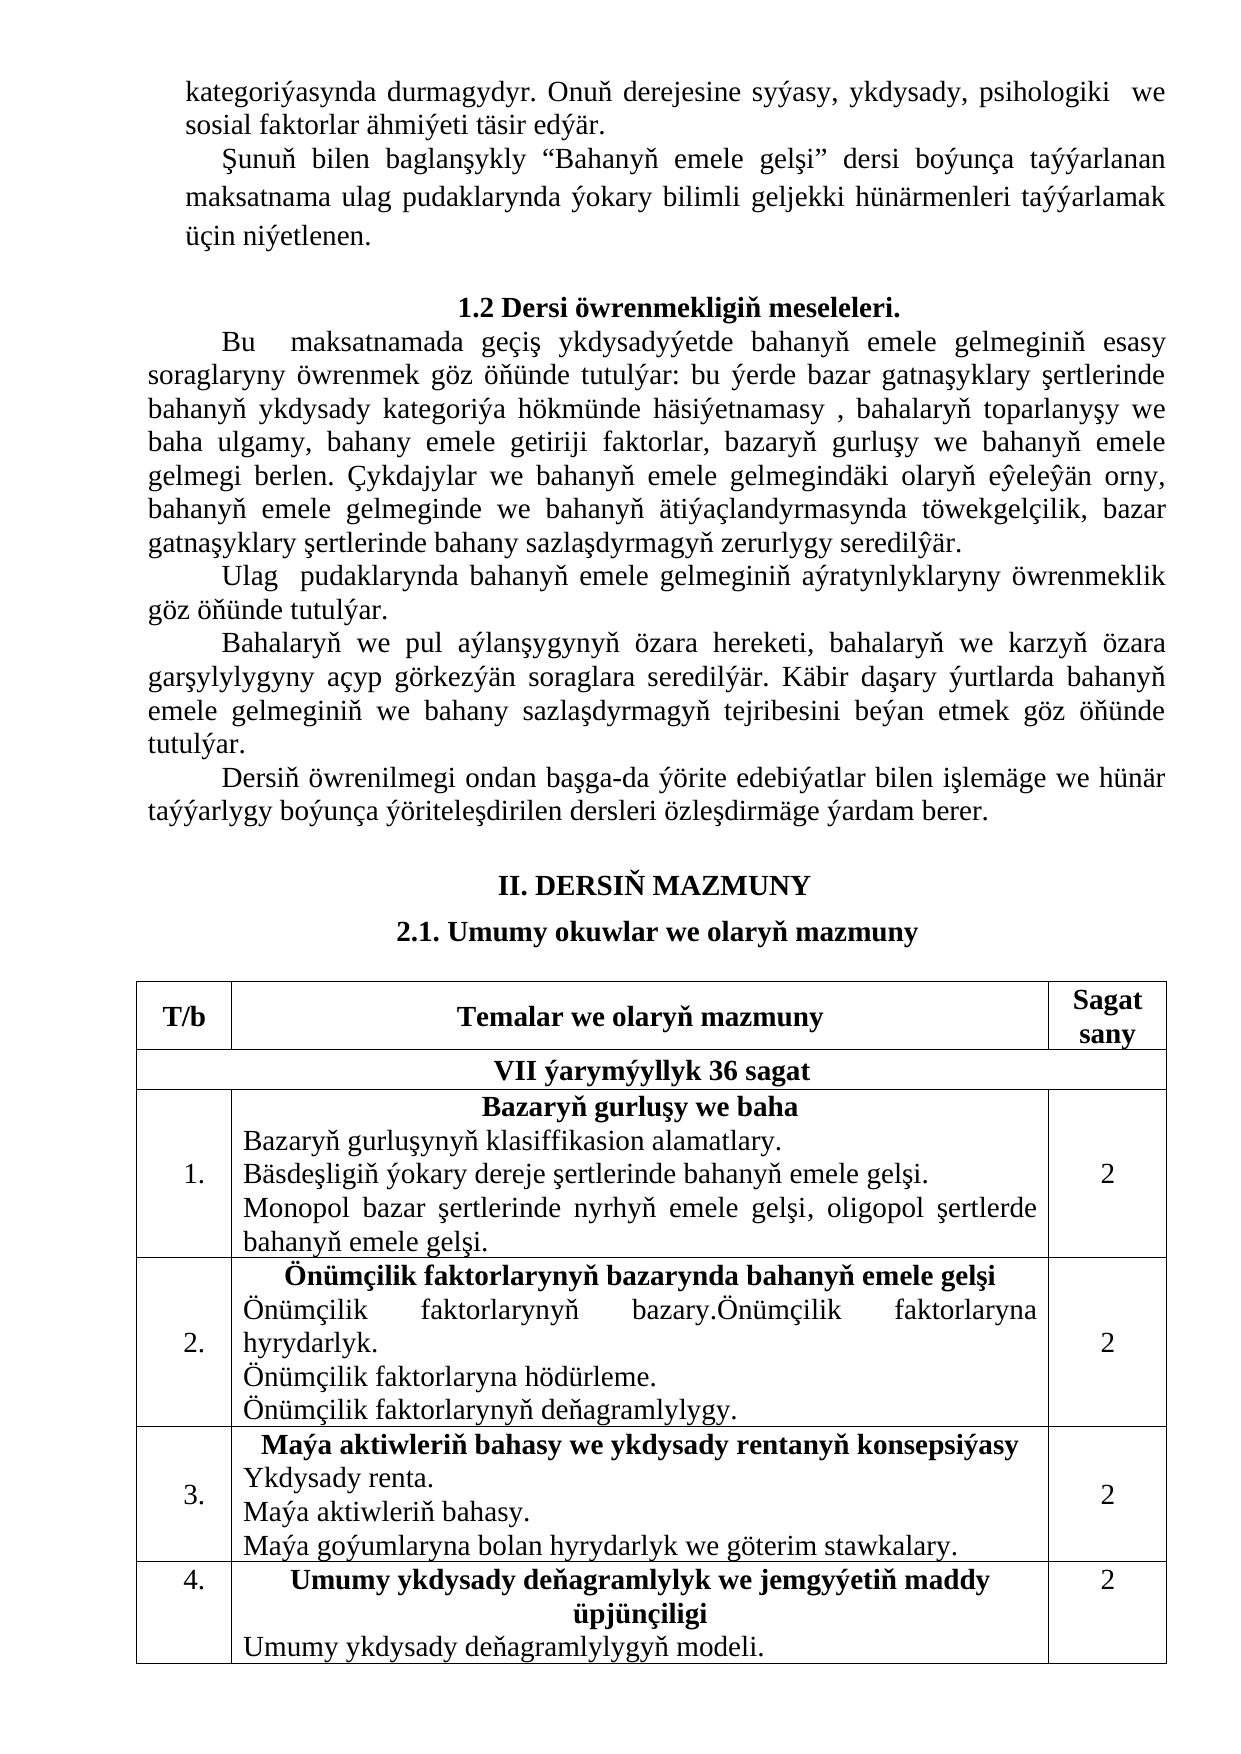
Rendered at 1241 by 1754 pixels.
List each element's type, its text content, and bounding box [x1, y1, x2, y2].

table_header Sagat sany [1049, 982, 1166, 1049]
text II. DERSIŇ MAZMUNY [148, 868, 1167, 902]
text Ulag pudaklarynda bahanyň emele gelmeginiň aýratynlyklaryny öwrenmeklik göz öňünde tutulýar. [148, 558, 1167, 626]
text Bu maksatnamada geçiş ykdysadyýetde bahanyň emele gelmeginiň esasy soraglaryny öwrenmek göz öňünde tutulýar: bu ýerde bazar gatnaşyklary şertlerinde bahanyň ykdysady kategoriýa hökmünde häsiýetnamasy , bahalaryň toparlanyşy we baha ulgamy, bahany emele getiriji faktorlar, bazaryň gurluşy we bahanyň emele gelmegi berlen. Çykdajylar we bahanyň emele gelmegindäki olaryň eŷeleŷän orny, bahanyň emele gelmeginde we bahanyň ätiýaçlandyrmasynda töwekgelçilik, bazar gatnaşyklary şertlerinde bahany sazlaşdyrmagyň zerurlygy seredilŷär. [148, 324, 1167, 558]
table_cell [137, 1258, 231, 1426]
text Bahalaryň we pul aýlanşygynyň özara hereketi, bahalaryň we karzyň özara garşylylygyny açyp görkezýän soraglara seredilýär. Käbir daşary ýurtlarda bahanyň emele gelmeginiň we bahany sazlaşdyrmagyň tejribesini beýan etmek göz öňünde tutulýar. [148, 626, 1167, 760]
table_cell [137, 1427, 231, 1561]
text Dersiň öwrenilmegi ondan başga-da ýörite edebiýatlar bilen işlemäge we hünär taýýarlygy boýunça ýöriteleşdirilen dersleri özleşdirmäge ýardam berer. [148, 760, 1167, 827]
table_cell 2 [1049, 1090, 1166, 1257]
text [185, 74, 1167, 141]
text 2.1. Umumy okuwlar we olaryň mazmuny [148, 914, 1167, 948]
table_cell 2 [1049, 1562, 1166, 1663]
table_cell Maýa aktiwleriň bahasy we ykdysady rentanyň konsepsiýasy Ykdysady renta. Maýa aktiwleriň bahasy. Maýa goýumlaryna bolan hyrydarlyk we göterim stawkalary. [232, 1427, 1048, 1561]
table_cell [137, 1562, 231, 1663]
text 1.2 Dersi öwrenmekligiň meseleleri. [148, 290, 1167, 324]
table_cell VII ýarymýyllyk 36 sagat [137, 1050, 1166, 1088]
table_header T/b [137, 982, 231, 1049]
table_cell Bazaryň gurluşy we baha Bazaryň gurluşynyň klasiffikasion alamatlary. Bäsdeşligiň ýokary dereje şertlerinde bahanyň emele gelşi. Monopol bazar şertlerinde nyrhyň emele gelşi, oligopol şertlerde bahanyň emele gelşi. [232, 1090, 1048, 1257]
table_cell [232, 1562, 1048, 1663]
table_header Temalar we olaryň mazmuny [232, 982, 1048, 1049]
table_cell [137, 1090, 231, 1257]
text Şunuň bilen baglanşykly “Bahanyň emele gelşi” dersi boýunça taýýarlanan maksatnama ulag pudaklarynda ýokary bilimli geljekki hünärmenleri taýýarlamak üçin niýetlenen. [185, 141, 1167, 252]
table_cell 2 [1049, 1258, 1166, 1426]
table_cell Önümçilik faktorlarynyň bazarynda bahanyň emele gelşi Önümçilik faktorlarynyň bazary.Önümçilik faktorlaryna hyrydarlyk. Önümçilik faktorlaryna hödürleme. Önümçilik faktorlarynyň deňagramlylygy. [232, 1258, 1048, 1426]
table_cell 2 [1049, 1427, 1166, 1561]
